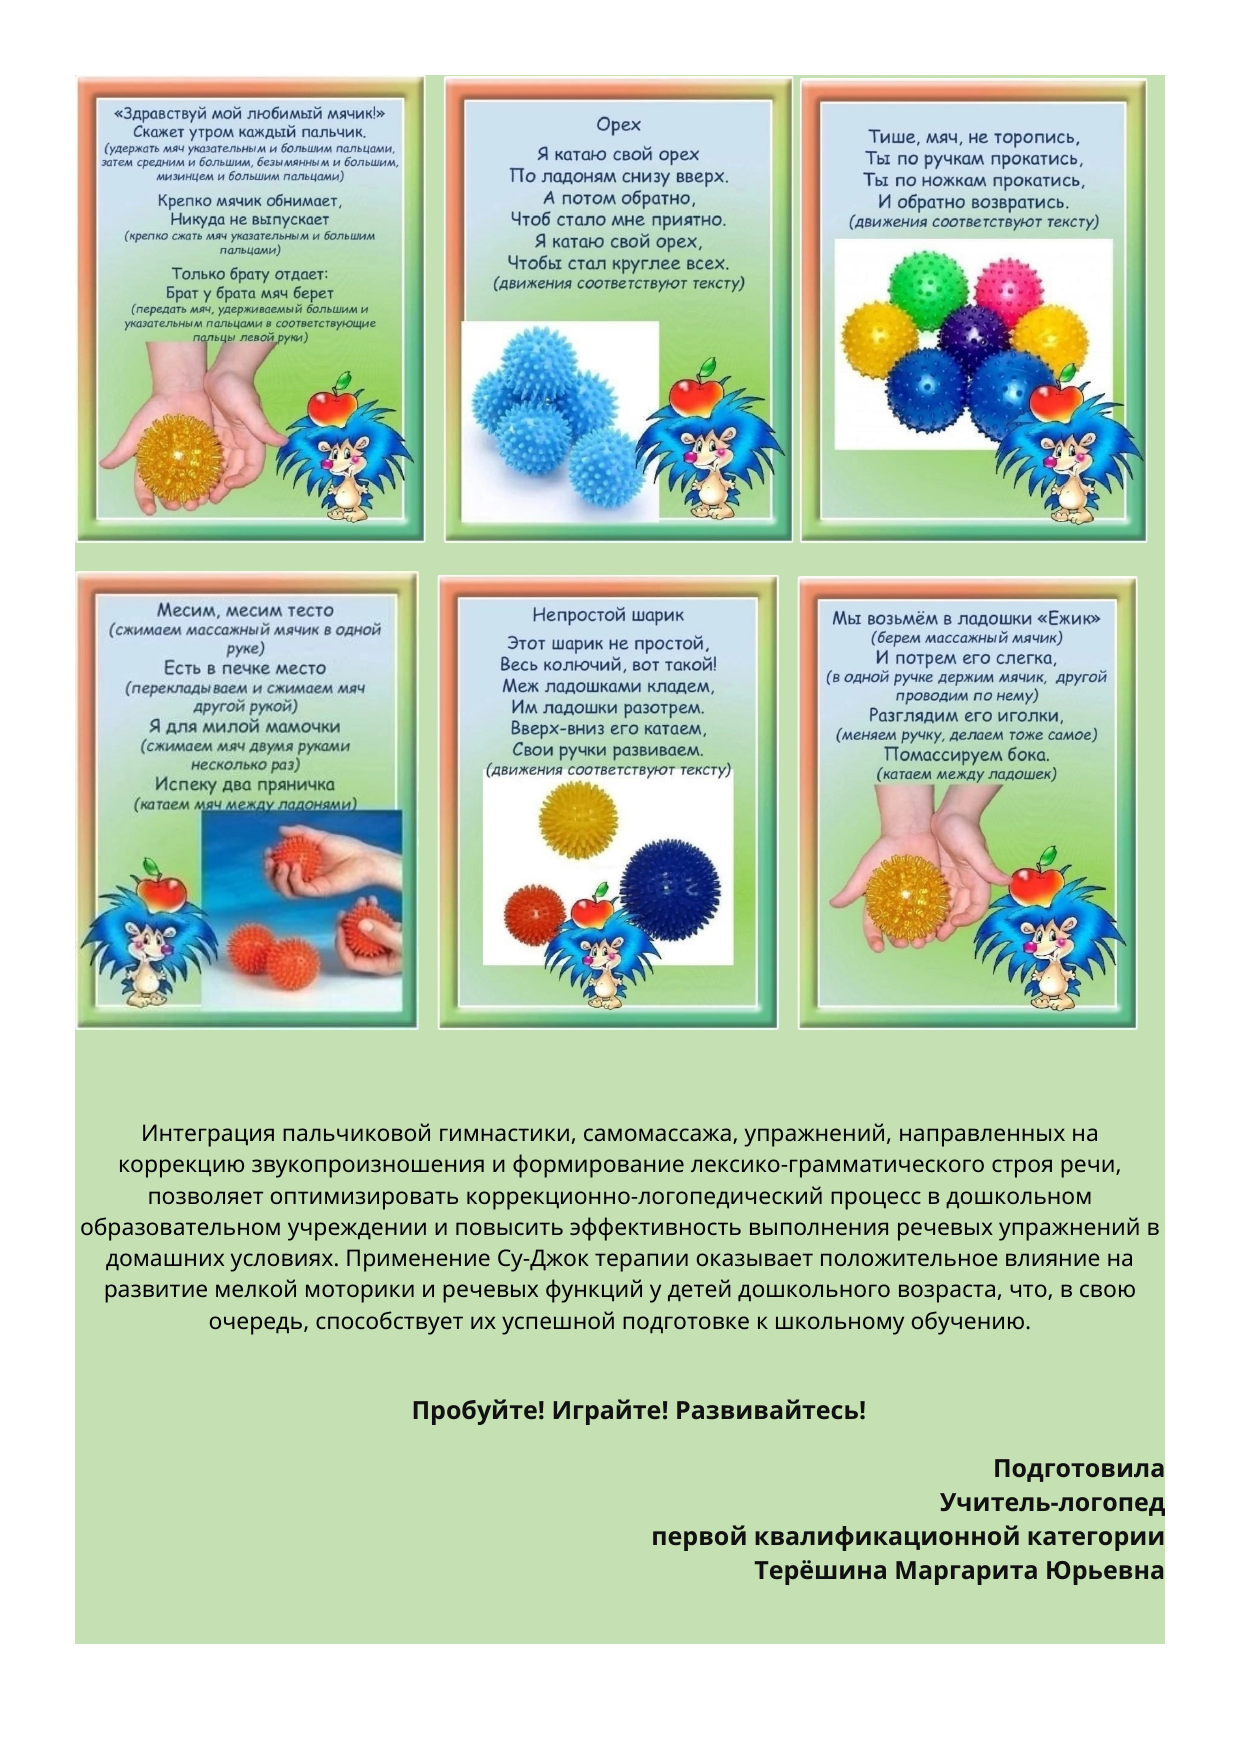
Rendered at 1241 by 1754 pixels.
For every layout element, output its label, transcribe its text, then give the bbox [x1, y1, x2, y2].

picture [75, 571, 419, 1030]
text Интеграция пальчиковой гимнастики, самомассажа, упражнений, направленных на коррекцию звукопроизношения и формирование лексико-грамматического строя речи, позволяет оптимизировать коррекционно-логопедический процесс в дошкольном образовательном учреждении и повысить эффективность выполнения речевых упражнений в домашних условиях. Применение Су-Джок терапии оказывает положительное влияние на развитие мелкой моторики и речевых функций у детей дошкольного возраста, что, в свою очередь, способствует их успешной подготовке к школьному обучению. [75, 1117, 1165, 1364]
picture [437, 575, 779, 1030]
picture [75, 75, 426, 543]
text Пробуйте! Играйте! Развивайтесь! [75, 1393, 1165, 1427]
picture [799, 78, 1148, 543]
text Подготовила Учитель-логопед первой квалификационной категории Терёшина Маргарита Юрьевна [75, 1451, 1165, 1587]
picture [797, 576, 1138, 1030]
picture [443, 76, 794, 543]
